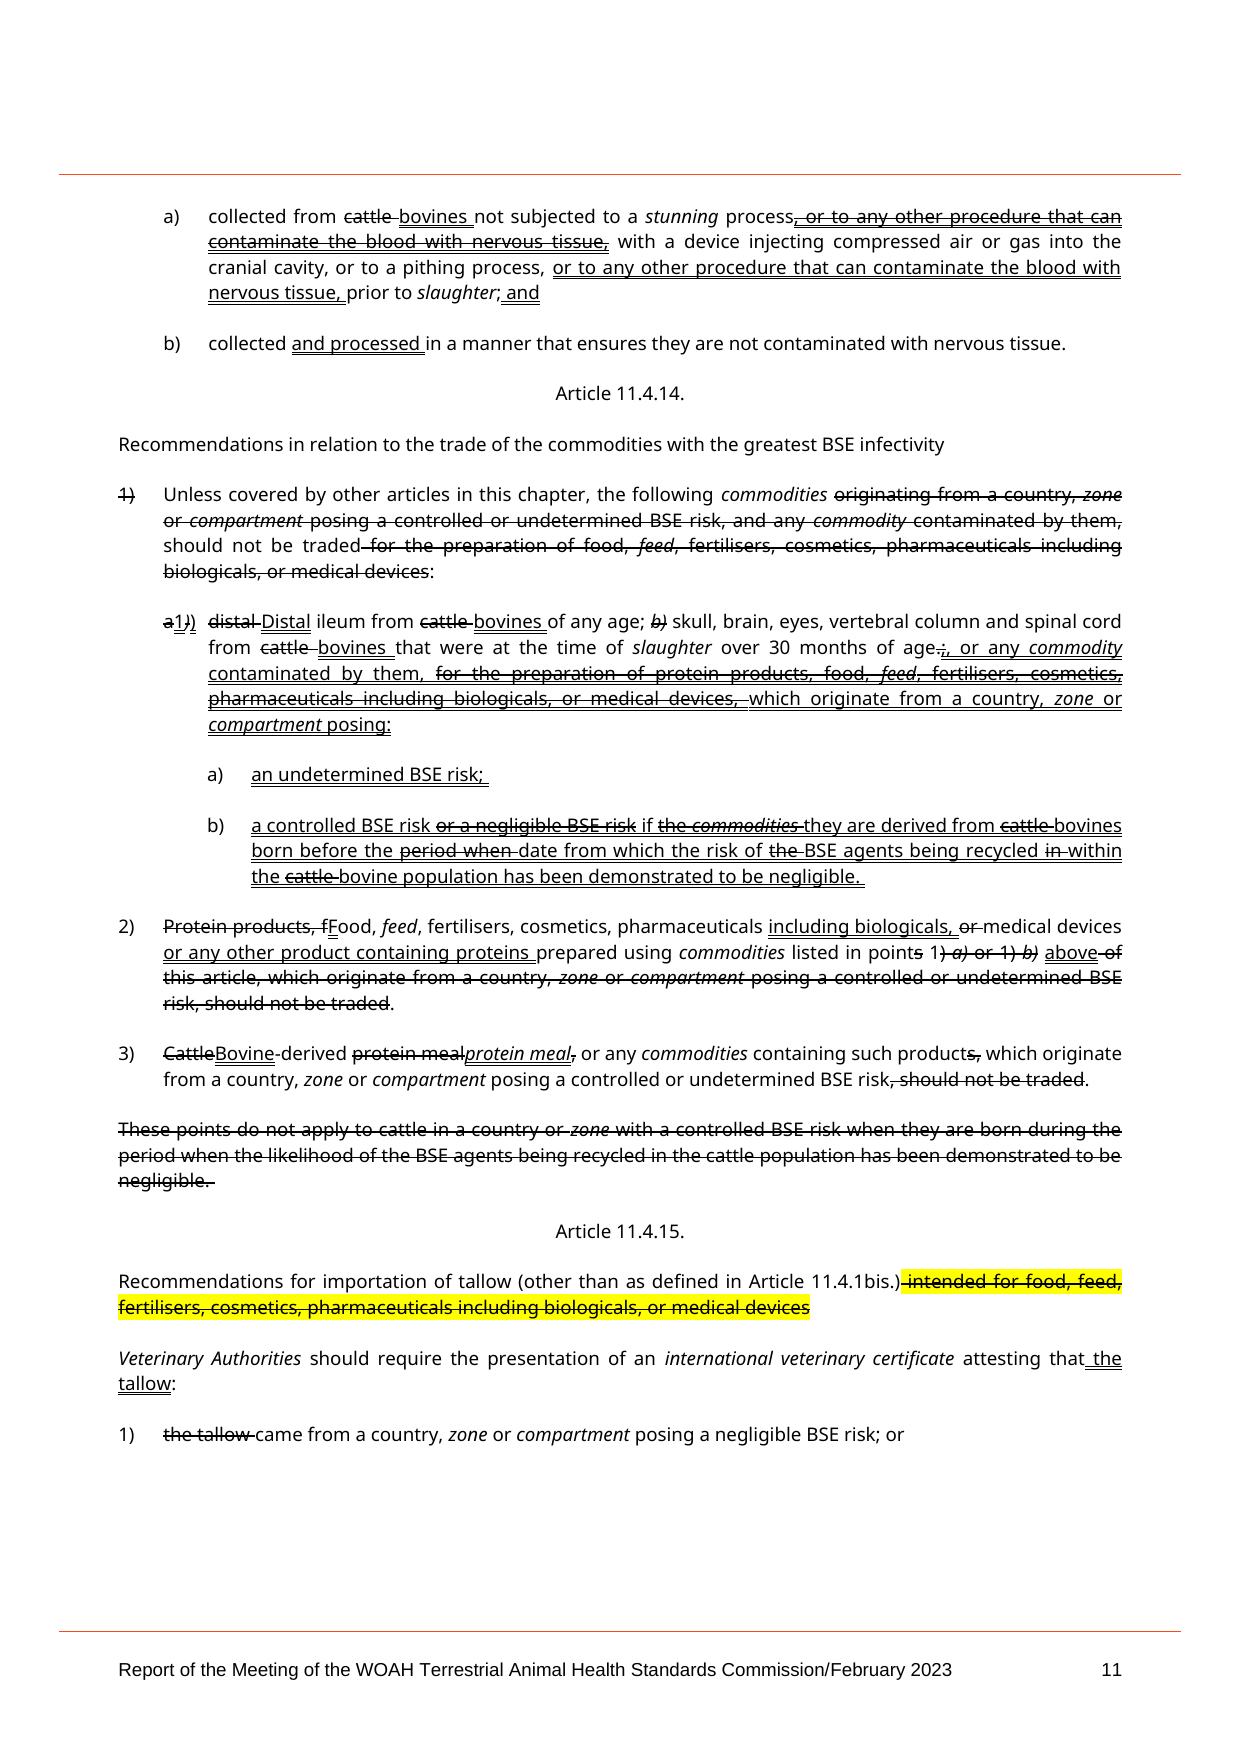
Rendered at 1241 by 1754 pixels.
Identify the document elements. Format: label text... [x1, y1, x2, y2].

text Recommendations for importation of tallow (other than as defined in Article 11.4.1bis.) intended for food, feed, fertilisers, cosmetics, pharmaceuticals including biologicals, or medical devices [118, 1269, 1122, 1320]
list a1)) distal Distal ileum from cattle bovines of any age; b) skull, brain, eyes, vertebral column and spinal cord from cattle bovines that were at the time of slaughter over 30 months of age.;, or any commodity contaminated by them, for the preparation of protein products, food, feed, fertilisers, cosmetics, pharmaceuticals including biologicals, or medical devices, which originate from a country, zone or compartment posing: [163, 609, 1122, 736]
text 1) Unless covered by other articles in this chapter, the following commodities originating from a country, zone or compartment posing a controlled or undetermined BSE risk, and any commodity contaminated by them, should not be traded for the preparation of food, feed, fertilisers, cosmetics, pharmaceuticals including biologicals, or medical devices: [118, 482, 1122, 584]
text a) an undetermined BSE risk; [207, 761, 1122, 787]
subtitle Article 11.4.14. [118, 381, 1122, 406]
text a) collected from cattle bovines not subjected to a stunning process, or to any other procedure that can contaminate the blood with nervous tissue, with a device injecting compressed air or gas into the cranial cavity, or to a pithing process, or to any other procedure that can contaminate the blood with nervous tissue, prior to slaughter; and [163, 203, 1122, 305]
text 1) the tallow came from a country, zone or compartment posing a negligible BSE risk; or [118, 1421, 1122, 1446]
text b) a controlled BSE risk or a negligible BSE risk if the commodities they are derived from cattle bovines born before the period when date from which the risk of the BSE agents being recycled in within the cattle bovine population has been demonstrated to be negligible. [207, 812, 1122, 888]
text 3) CattleBovine-derived protein mealprotein meal, or any commodities containing such products, which originate from a country, zone or compartment posing a controlled or undetermined BSE risk, should not be traded. [118, 1041, 1122, 1092]
text 2) Protein products, fFood, feed, fertilisers, cosmetics, pharmaceuticals including biologicals, or medical devices or any other product containing proteins prepared using commodities listed in points 1) a) or 1) b) above of this article, which originate from a country, zone or compartment posing a controlled or undetermined BSE risk, should not be traded. [118, 913, 1122, 1016]
text These points do not apply to cattle in a country or zone with a controlled BSE risk when they are born during the period when the likelihood of the BSE agents being recycled in the cattle population has been demonstrated to be negligible. [118, 1132, 1122, 1157]
text Veterinary Authorities should require the presentation of an international veterinary certificate attesting that the tallow: [118, 1345, 1122, 1396]
text Recommendations in relation to the trade of the commodities with the greatest BSE infectivity [118, 431, 1122, 457]
subtitle Article 11.4.15. [118, 1218, 1122, 1244]
text These points do not apply to cattle in a country or zone with a controlled BSE risk when they are born during the period when the likelihood of the BSE agents being recycled in the cattle population has been demonstrated to be negligible. [118, 1158, 1122, 1193]
text b) collected and processed in a manner that ensures they are not contaminated with nervous tissue. [163, 330, 1122, 356]
